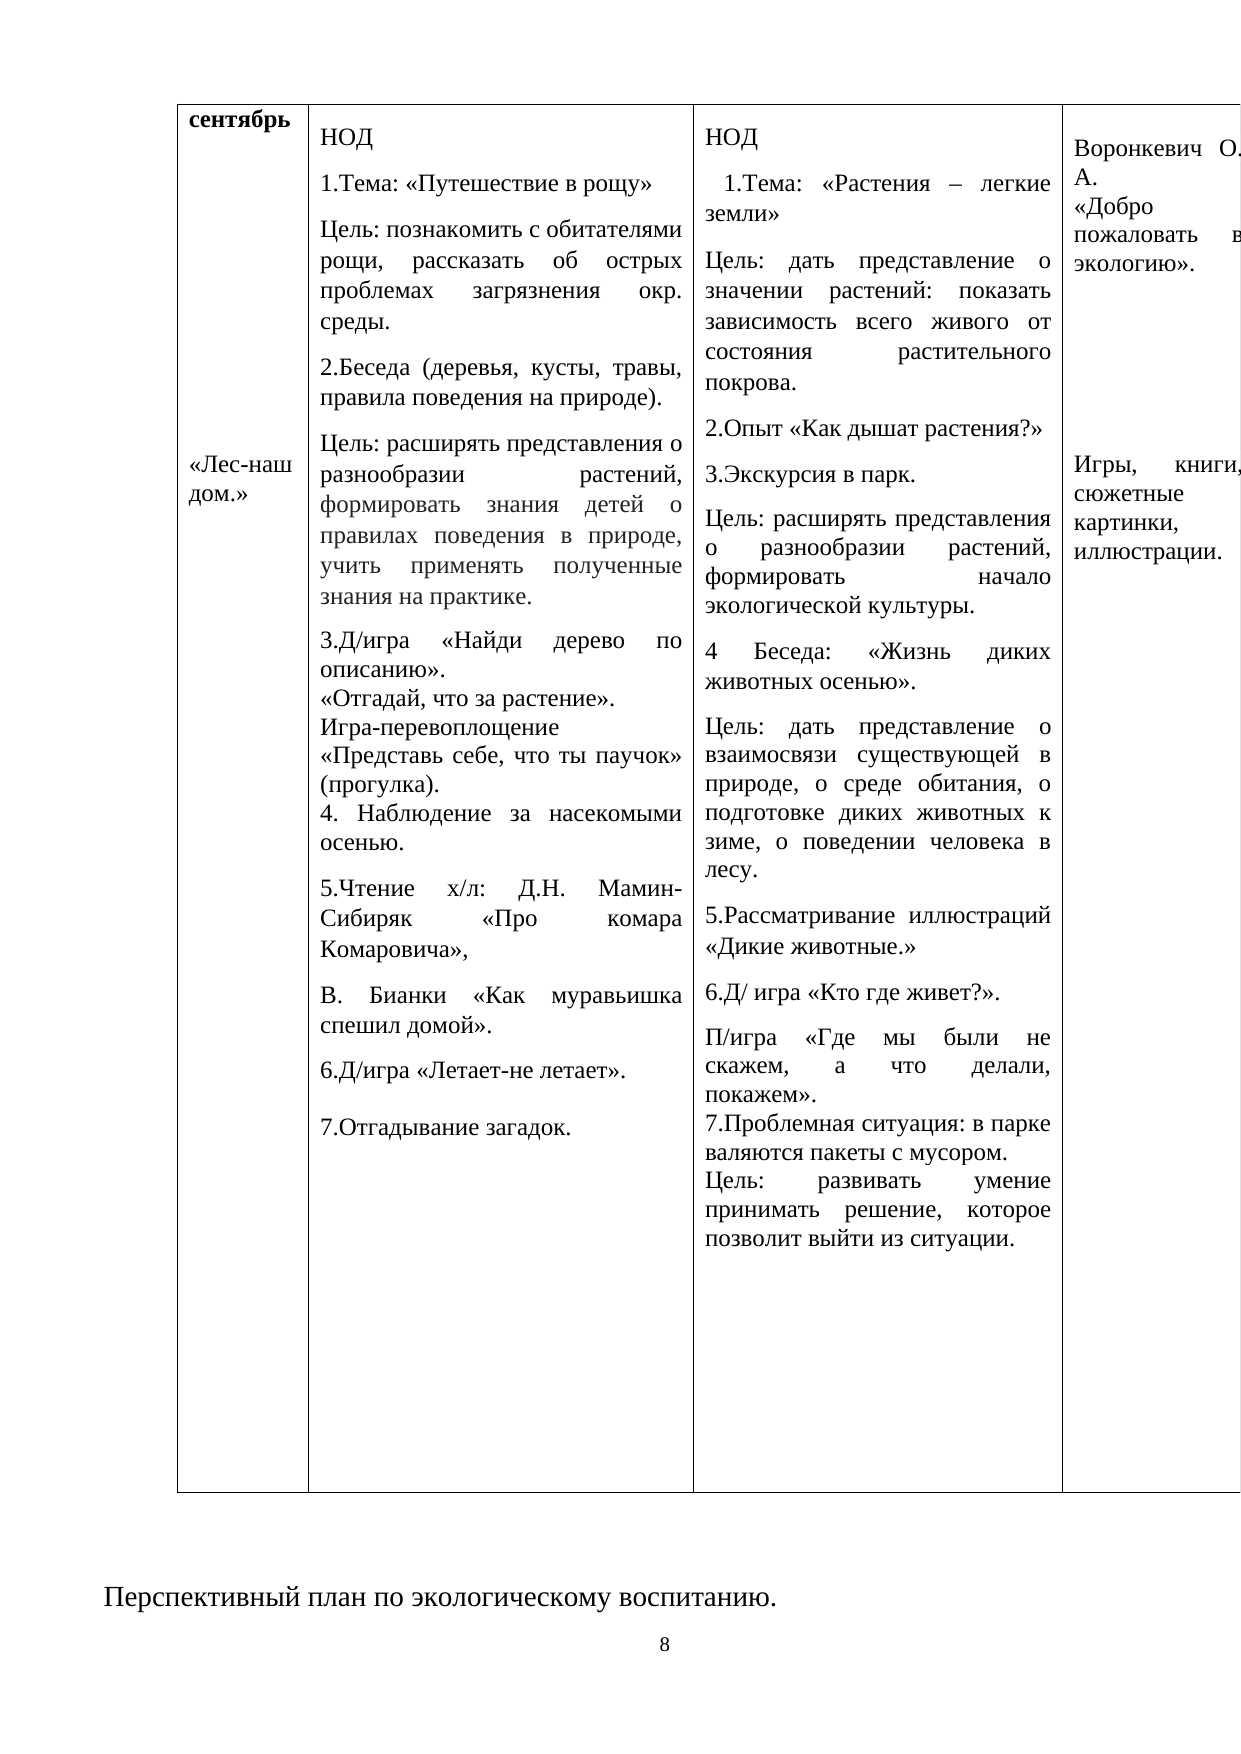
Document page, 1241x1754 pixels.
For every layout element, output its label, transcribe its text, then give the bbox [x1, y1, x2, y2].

table_cell Воронкевич О. А. «Добро пожаловать в экологию». Игры, книги, сюжетные картинки, иллюстрации. [1063, 105, 1240, 1492]
table_cell НОД 1.Тема: «Путешествие в рощу» Цель: познакомить с обитателями рощи, рассказать об острых проблемах загрязнения окр. среды. 2.Беседа (деревья, кусты, травы, правила поведения на природе). Цель: расширять представления о разнообразии растений, формировать знания детей о правилах поведения в природе, учить применять полученные знания на практике. 3.Д/игра «Найди дерево по описанию». «Отгадай, что за растение». Игра-перевоплощение «Представь себе, что ты паучок» (прогулка). 4. Наблюдение за насекомыми осенью. 5.Чтение х/л: Д.Н. Мамин-Сибиряк «Про комара Комаровича», В. Бианки «Как муравьишка спешил домой». 6.Д/игра «Летает-не летает». 7.Отгадывание загадок. [309, 105, 693, 1492]
table_cell НОД 1.Тема: «Растения – легкие земли» Цель: дать представление о значении растений: показать зависимость всего живого от состояния растительного покрова. 2.Опыт «Как дышат растения?» 3.Экскурсия в парк. Цель: расширять представления о разнообразии растений, формировать начало экологической культуры. 4 Беседа: «Жизнь диких животных осенью». Цель: дать представление о взаимосвязи существующей в природе, о среде обитания, о подготовке диких животных к зиме, о поведении человека в лесу. 5.Рассматривание иллюстраций «Дикие животные.» 6.Д/ игра «Кто где живет?». П/игра «Где мы были не скажем, а что делали, покажем». 7.Проблемная ситуация: в парке валяются пакеты с мусором. Цель: развивать умение принимать решение, которое позволит выйти из ситуации. [694, 105, 1062, 1492]
text Перспективный план по экологическому воспитанию. [103, 1579, 1152, 1613]
table_cell сентябрь «Лес-наш дом.» [178, 105, 308, 1492]
